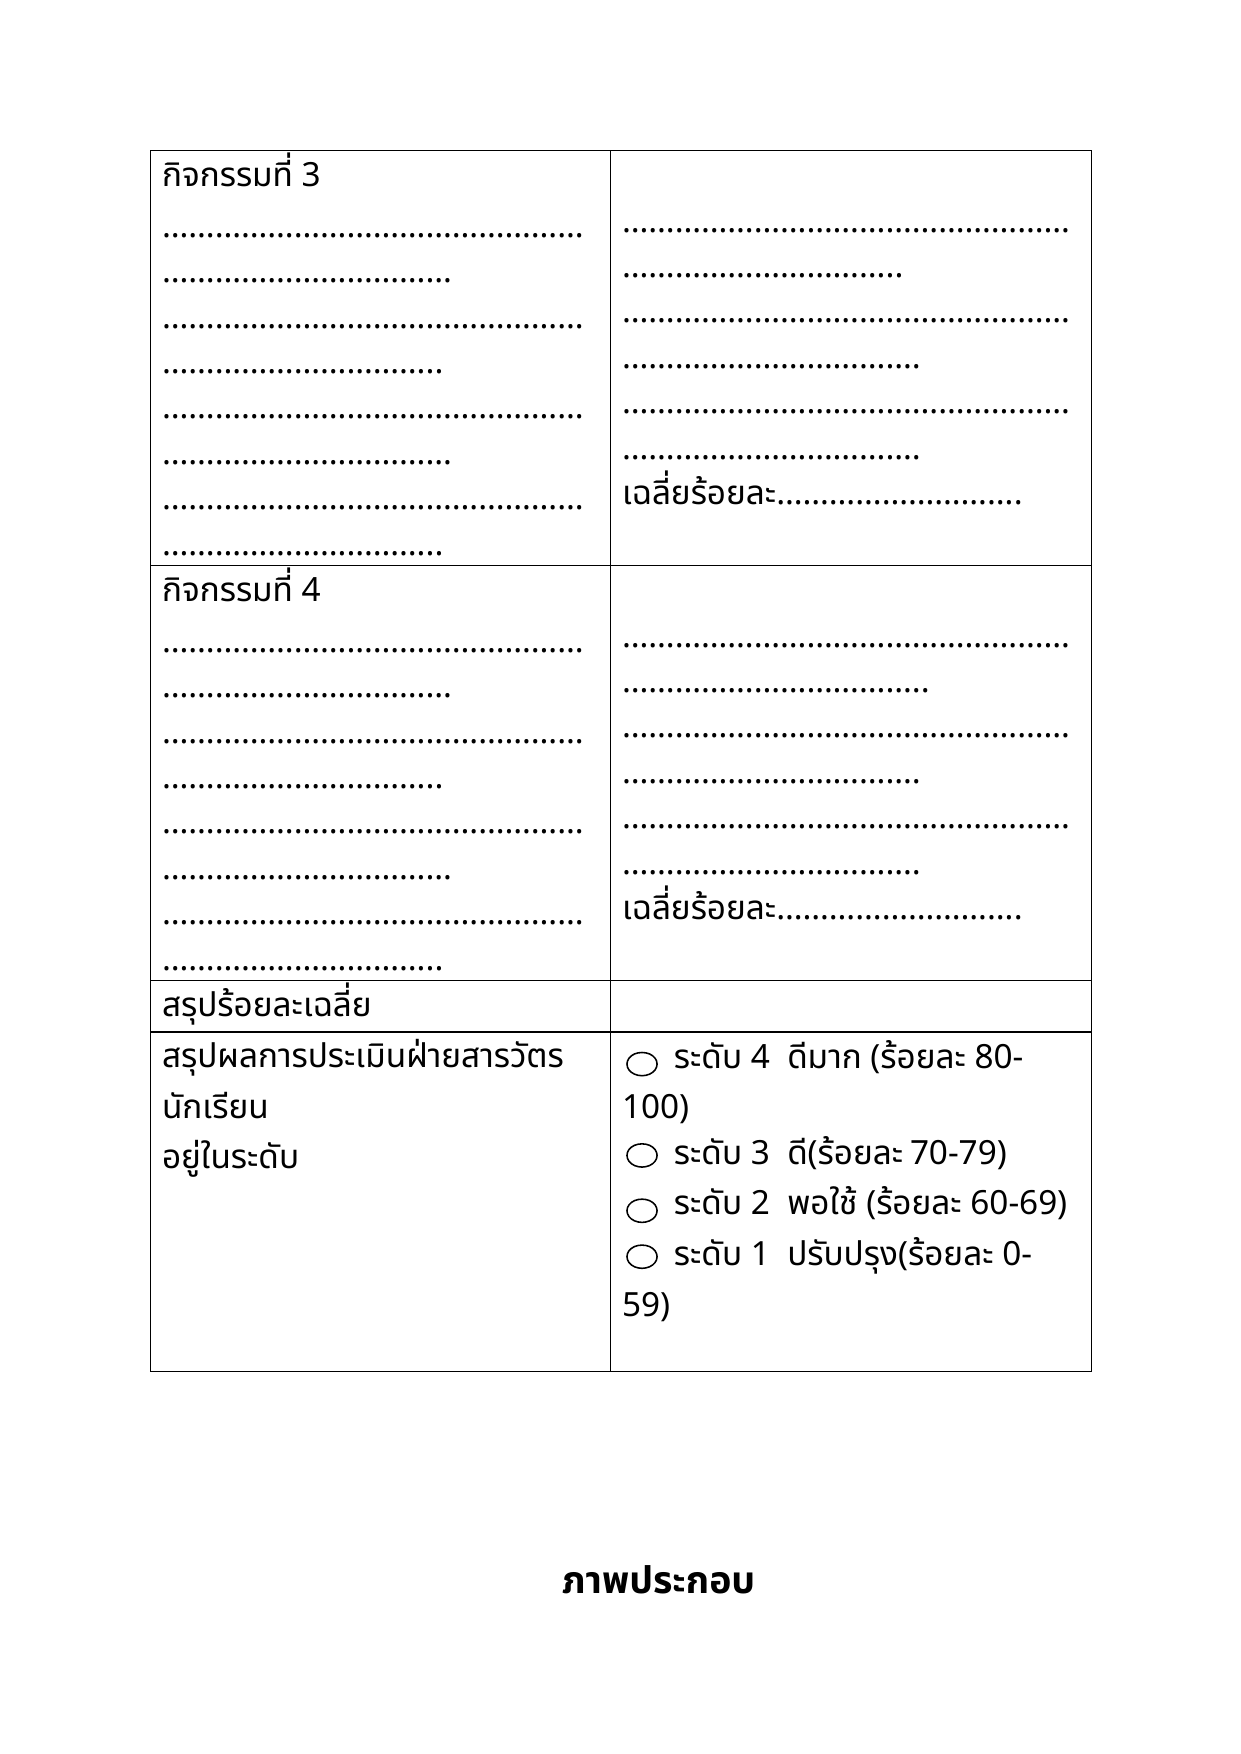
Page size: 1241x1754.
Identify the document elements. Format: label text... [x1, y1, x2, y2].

table_cell สรุปผลการประเมินฝ่ายสารวัตรนักเรียน อยู่ในระดับ [151, 1033, 610, 1371]
table_cell ระดับ 4 ดีมาก (ร้อยละ 80-100) ระดับ 3 ดี(ร้อยละ70-79) ระดับ 2 พอใช้ (ร้อยละ 60-69) ระดับ 1 ปรับปรุง(ร้อยละ 0-59) [611, 1033, 1091, 1371]
table_cell สรุปร้อยละเฉลี่ย [151, 981, 610, 1031]
table_cell กิจกรรมที่ 4 ……………………………………………………………………… …………………………………………………………………….. ……………………………………………………………………… …………………………………………………………………….. [151, 566, 610, 980]
table_cell กิจกรรมที่ 3 ……………………………………………………………………… …………………………………………………………………….. ……………………………………………………………………… …………………………………………………………………….. [151, 151, 610, 565]
table_cell ……………………………………………………………………….. …………………………………………………………………………. …………………………………………………………………………. เฉลี่ยร้อยละ………………………. [611, 151, 1091, 565]
table_cell ………………………………………………………………………….. …………………………………………………………………………. …………………………………………………………………………. เฉลี่ยร้อยละ………………………. [611, 566, 1091, 980]
table_cell [611, 981, 1091, 1031]
text ภาพประกอบ [150, 1554, 1167, 1611]
